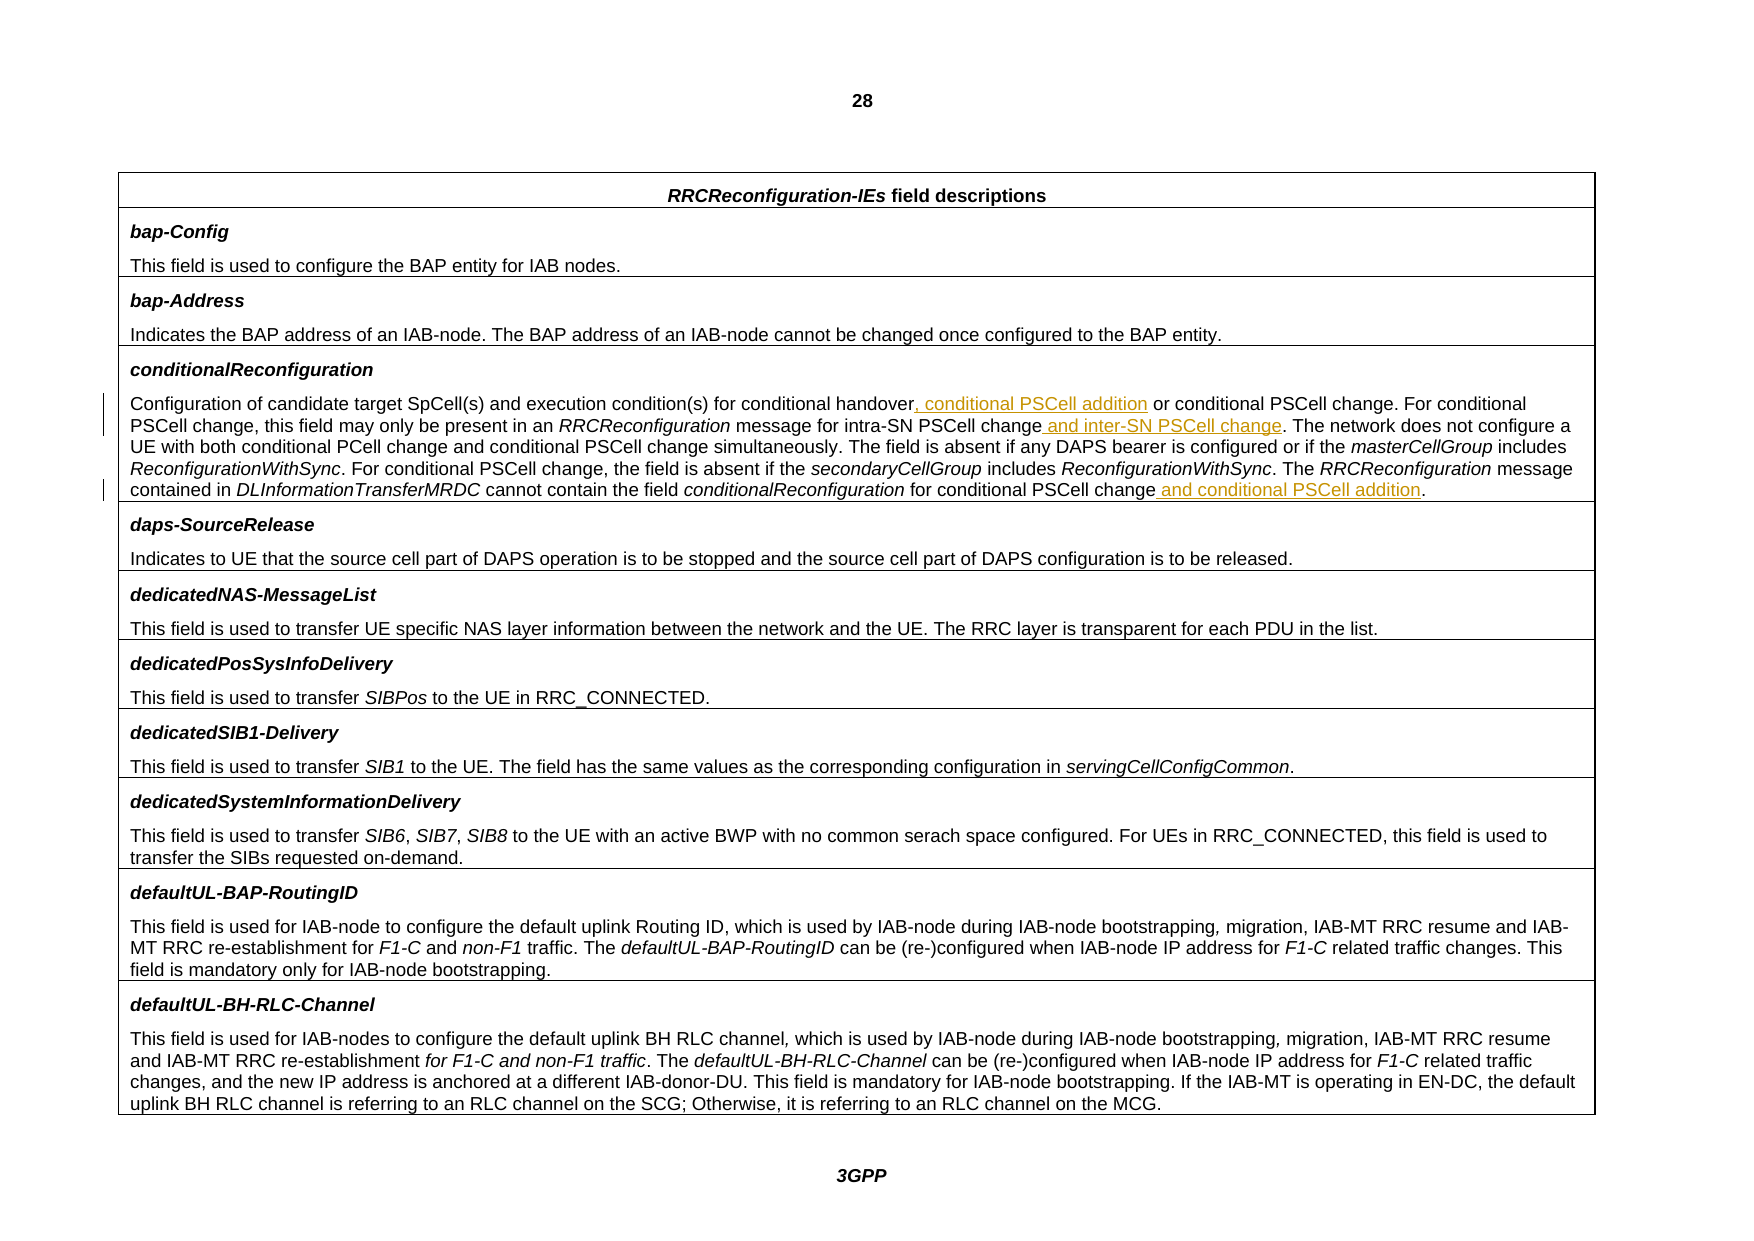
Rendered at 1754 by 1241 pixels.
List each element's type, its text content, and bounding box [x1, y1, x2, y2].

table_cell conditionalReconfiguration Configuration of candidate target SpCell(s) and execution condition(s) for conditional handover or conditional PSCell change. For conditional PSCell change, this field may only be present in an RRCReconfiguration message for intra-SN PSCell change. The network does not configure a UE with both conditional PCell change and conditional PSCell change simultaneously. The field is absent if any DAPS bearer is configured or if the masterCellGroup includes ReconfigurationWithSync. For conditional PSCell change, the field is absent if the secondaryCellGroup includes ReconfigurationWithSync. The RRCReconfiguration message contained in DLInformationTransferMRDC cannot contain the field conditionalReconfiguration for conditional PSCell change. [119, 346, 1594, 501]
table_cell defaultUL-BAP-RoutingID This field is used for IAB-node to configure the default uplink Routing ID, which is used by IAB-node during IAB-node bootstrapping, migration, IAB-MT RRC resume and IAB-MT RRC re-establishment for F1-C and non-F1 traffic. The defaultUL-BAP-RoutingID can be (re-)configured when IAB-node IP address for F1-C related traffic changes. This field is mandatory only for IAB-node bootstrapping. [119, 869, 1594, 980]
table_cell bap-Config This field is used to configure the BAP entity for IAB nodes. [119, 208, 1594, 276]
table_cell defaultUL-BH-RLC-Channel This field is used for IAB-nodes to configure the default uplink BH RLC channel, which is used by IAB-node during IAB-node bootstrapping, migration, IAB-MT RRC resume and IAB-MT RRC re-establishment for F1-C and non-F1 traffic. The defaultUL-BH-RLC-Channel can be (re-)configured when IAB-node IP address for F1-C related traffic changes, and the new IP address is anchored at a different IAB-donor-DU. This field is mandatory for IAB-node bootstrapping. If the IAB-MT is operating in EN-DC, the default uplink BH RLC channel is referring to an RLC channel on the SCG; Otherwise, it is referring to an RLC channel on the MCG. [119, 981, 1594, 1114]
table_cell daps-SourceRelease Indicates to UE that the source cell part of DAPS operation is to be stopped and the source cell part of DAPS configuration is to be released. [119, 502, 1594, 570]
table_cell dedicatedSystemInformationDelivery This field is used to transfer SIB6, SIB7, SIB8 to the UE with an active BWP with no common serach space configured. For UEs in RRC_CONNECTED, this field is used to transfer the SIBs requested on-demand. [119, 778, 1594, 868]
table_cell dedicatedNAS-MessageList This field is used to transfer UE specific NAS layer information between the network and the UE. The RRC layer is transparent for each PDU in the list. [119, 571, 1594, 639]
table_cell dedicatedSIB1-Delivery This field is used to transfer SIB1 to the UE. The field has the same values as the corresponding configuration in servingCellConfigCommon. [119, 709, 1594, 777]
table_cell dedicatedPosSysInfoDelivery This field is used to transfer SIBPos to the UE in RRC_CONNECTED. [119, 640, 1594, 708]
table_cell bap-Address Indicates the BAP address of an IAB-node. The BAP address of an IAB-node cannot be changed once configured to the BAP entity. [119, 277, 1594, 345]
table_header RRCReconfiguration-IEs field descriptions [119, 173, 1594, 207]
